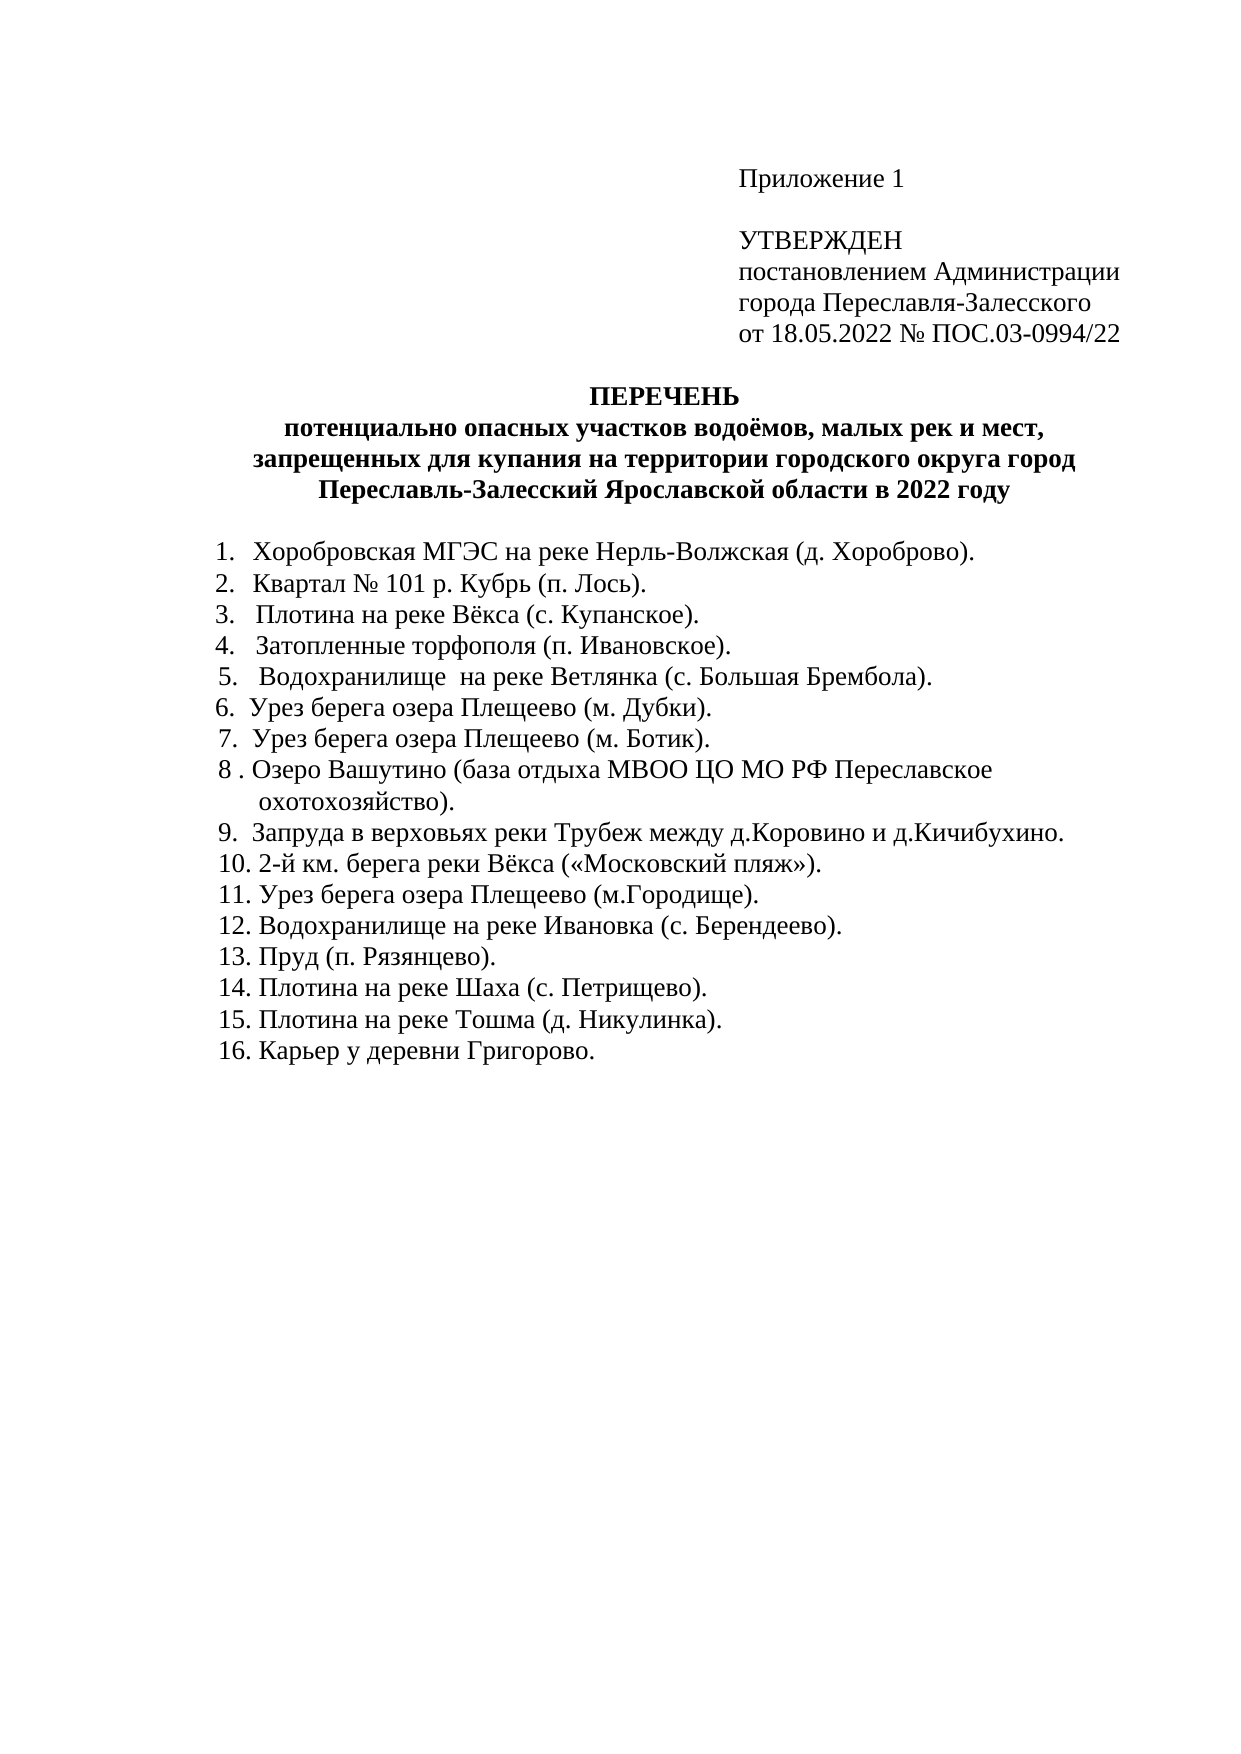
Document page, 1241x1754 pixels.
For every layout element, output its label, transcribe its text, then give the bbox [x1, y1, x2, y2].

text 5. Водохранилище на реке Ветлянка (с. Большая Брембола). [177, 660, 1152, 691]
text Приложение 1 [177, 162, 1152, 193]
list Квартал № 101 р. Кубрь (п. Лось). [215, 567, 1152, 598]
text 13. Пруд (п. Рязянцево). [177, 940, 1152, 972]
text 3. Плотина на реке Вёкса (с. Купанское). [215, 598, 1152, 629]
list Хоробровская МГЭС на реке Нерль-Волжская (д. Хороброво). [215, 536, 1152, 567]
text 6. Урез берега озера Плещеево (м. Дубки). [215, 691, 1152, 722]
text 4. Затопленные торфополя (п. Ивановское). [215, 629, 1152, 660]
text 9. Запруда в верховьях реки Трубеж между д.Коровино и д.Кичибухино. [177, 816, 1152, 847]
text 8 . Озеро Вашутино (база отдыха МВОО ЦО МО РФ Переславское [177, 753, 1152, 785]
text постановлением Администрации [177, 255, 1152, 286]
text запрещенных для купания на территории городского округа город Переславль-Залесский Ярославской области в 2022 году [177, 442, 1152, 504]
text потенциально опасных участков водоёмов, малых рек и мест, [177, 411, 1152, 442]
text 12. Водохранилище на реке Ивановка (с. Берендеево). [177, 909, 1152, 940]
text УТВЕРЖДЕН [177, 224, 1152, 255]
text 15. Плотина на реке Тошма (д. Никулинка). [177, 1003, 1152, 1034]
text 10. 2-й км. берега реки Вёкса («Московский пляж»). [177, 847, 1152, 878]
text 14. Плотина на реке Шаха (с. Петрищево). [177, 972, 1152, 1003]
text 16. Карьер у деревни Григорово. [177, 1034, 1152, 1065]
text 11. Урез берега озера Плещеево (м.Городище). [177, 878, 1152, 909]
text города Переславля-Залесского [177, 286, 1152, 317]
text 7. Урез берега озера Плещеево (м. Ботик). [177, 722, 1152, 753]
text охотохозяйство). [177, 785, 1152, 816]
text от 18.05.2022 № ПОС.03-0994/22 [177, 317, 1152, 349]
text ПЕРЕЧЕНЬ [177, 380, 1152, 411]
